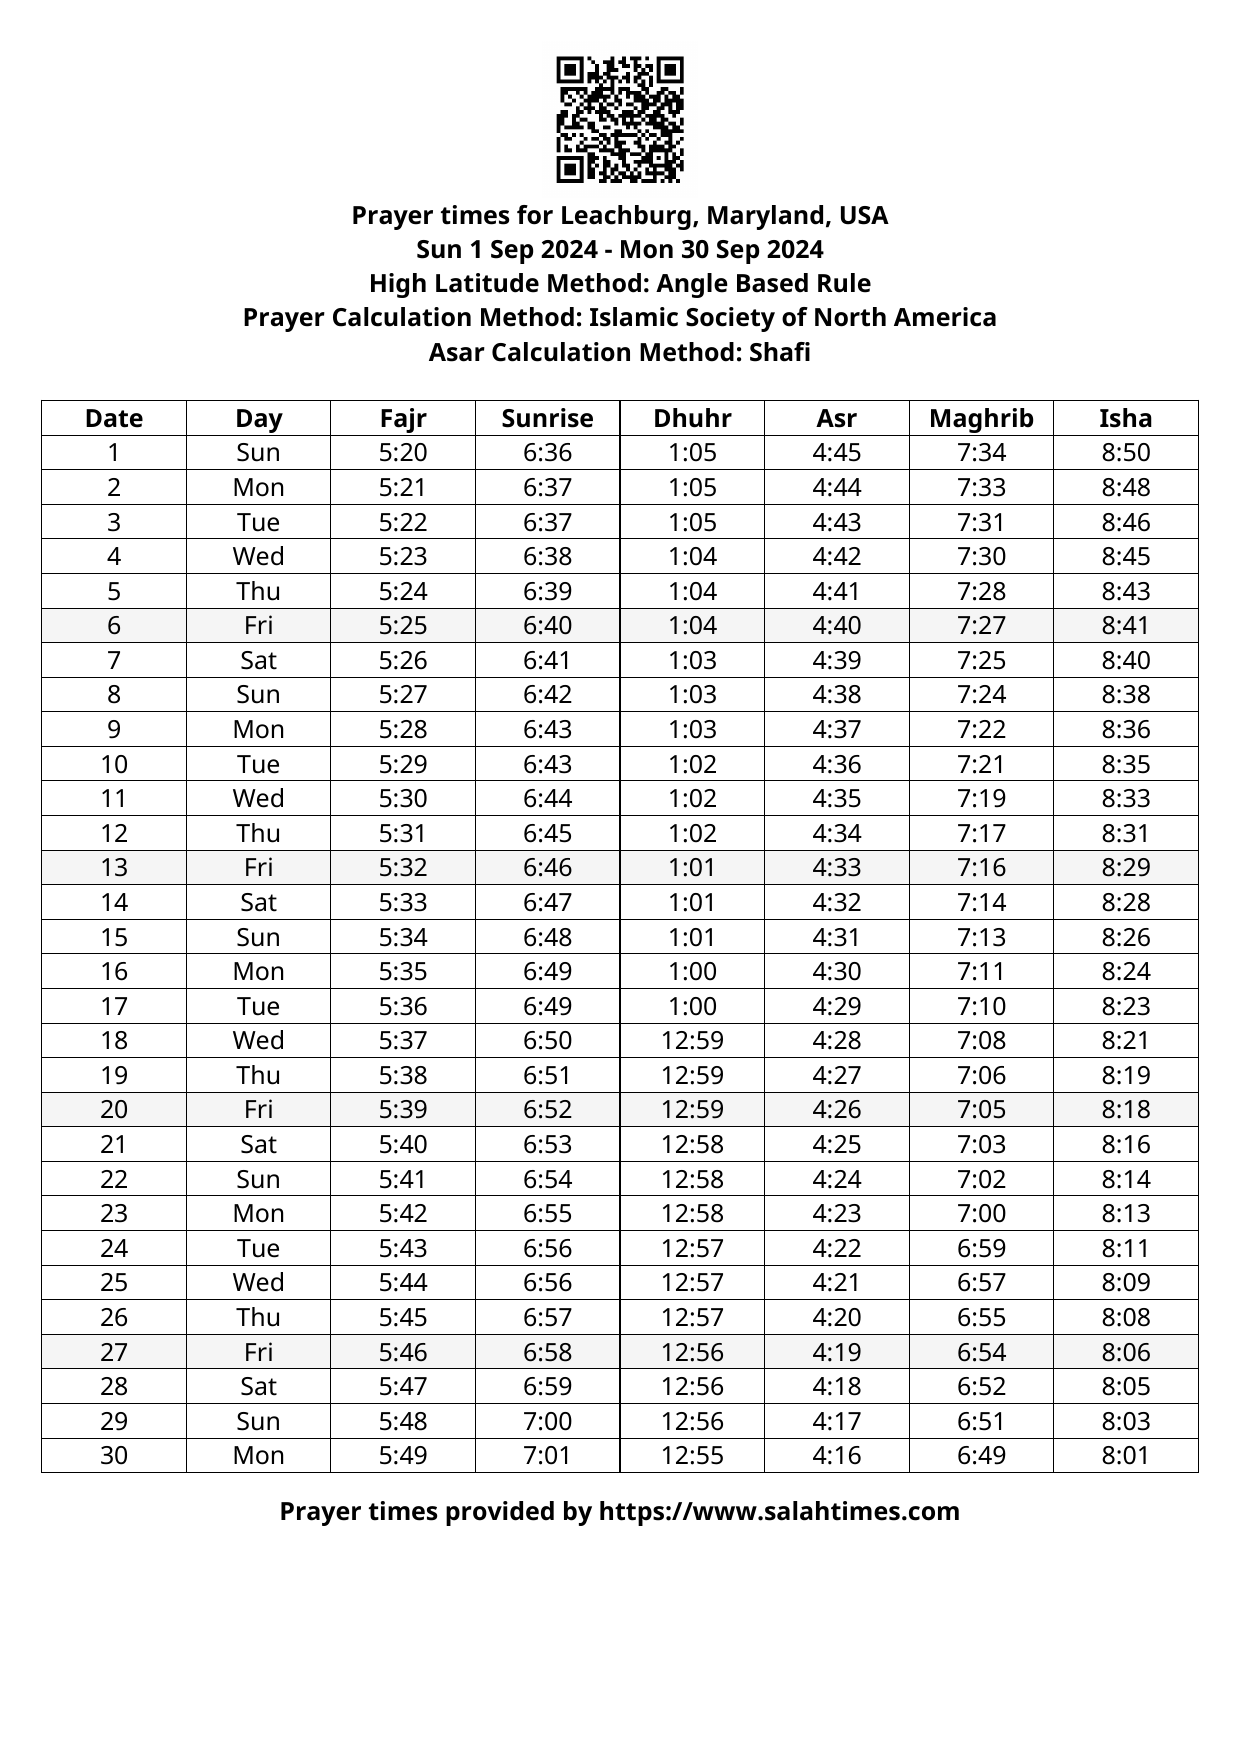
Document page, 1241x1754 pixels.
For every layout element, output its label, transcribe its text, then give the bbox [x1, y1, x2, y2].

table_cell 8:46 [1054, 505, 1198, 538]
table_header Maghrib [910, 401, 1053, 434]
table_cell 8:26 [1054, 920, 1198, 953]
table_cell 7:13 [910, 920, 1053, 953]
table_cell 14 [42, 885, 186, 919]
table_cell 13 [42, 851, 186, 884]
table_cell 1:01 [621, 885, 764, 919]
text Prayer times provided by https://www.salahtimes.com [42, 1494, 1198, 1528]
table_cell 27 [42, 1335, 186, 1368]
table_cell 12:58 [621, 1162, 764, 1195]
table_cell 7:19 [910, 781, 1053, 815]
table_cell 12:56 [621, 1404, 764, 1437]
table_cell 6:49 [476, 954, 619, 988]
table_cell 12:57 [621, 1231, 764, 1264]
table_cell 8:03 [1054, 1404, 1198, 1437]
table_cell 8:28 [1054, 885, 1198, 919]
picture [542, 41, 699, 198]
table_cell 1:05 [621, 505, 764, 538]
table_cell 4:31 [765, 920, 909, 953]
table_cell 17 [42, 989, 186, 1022]
table_cell 4:43 [765, 505, 909, 538]
table_cell 5:34 [331, 920, 475, 953]
table_cell 7:00 [476, 1404, 619, 1437]
table_cell 12:59 [621, 1024, 764, 1057]
table_cell 7:33 [910, 470, 1053, 504]
table_cell 1:04 [621, 539, 764, 573]
table_cell 5:22 [331, 505, 475, 538]
table_cell Sat [187, 1127, 330, 1161]
table_cell 8:19 [1054, 1058, 1198, 1092]
table_cell 6:49 [476, 989, 619, 1022]
table_cell 8:18 [1054, 1093, 1198, 1126]
table_cell 6:52 [910, 1369, 1053, 1403]
table_cell Thu [187, 1300, 330, 1334]
table_cell 4:42 [765, 539, 909, 573]
table_cell 5:47 [331, 1369, 475, 1403]
table_header Asr [765, 401, 909, 434]
table_cell 1:04 [621, 574, 764, 607]
table_cell 5:46 [331, 1335, 475, 1368]
table_cell 7 [42, 643, 186, 677]
table_cell 7:14 [910, 885, 1053, 919]
table_cell Tue [187, 989, 330, 1022]
table_cell 4:29 [765, 989, 909, 1022]
table_cell 12 [42, 816, 186, 849]
table_cell Sun [187, 920, 330, 953]
table_cell 5:33 [331, 885, 475, 919]
table_cell Tue [187, 505, 330, 538]
table_cell 5:44 [331, 1266, 475, 1299]
table_cell Fri [187, 609, 330, 642]
table_cell 8:33 [1054, 781, 1198, 815]
table_cell 5:31 [331, 816, 475, 849]
table_cell 5:30 [331, 781, 475, 815]
text Prayer times for Leachburg, Maryland, USA [42, 198, 1198, 232]
table_cell 8:35 [1054, 747, 1198, 780]
table_cell Mon [187, 1196, 330, 1230]
table_cell 6:59 [476, 1369, 619, 1403]
table_cell 12:56 [621, 1335, 764, 1368]
table_cell Wed [187, 539, 330, 573]
table_cell 5:20 [331, 436, 475, 469]
table_cell 5:38 [331, 1058, 475, 1092]
table_cell 8:40 [1054, 643, 1198, 677]
table_cell 5:45 [331, 1300, 475, 1334]
table_cell 2 [42, 470, 186, 504]
table_cell 1 [42, 436, 186, 469]
table_cell Tue [187, 1231, 330, 1264]
table_cell 8:48 [1054, 470, 1198, 504]
table_cell 6:37 [476, 505, 619, 538]
table_cell 6:44 [476, 781, 619, 815]
table_cell 4:17 [765, 1404, 909, 1437]
table_cell Sun [187, 1162, 330, 1195]
table_cell 6:57 [910, 1266, 1053, 1299]
table_cell 6:54 [476, 1162, 619, 1195]
table_cell 5:39 [331, 1093, 475, 1126]
table_cell 4:40 [765, 609, 909, 642]
table_cell 6:55 [476, 1196, 619, 1230]
table_cell 12:59 [621, 1093, 764, 1126]
table_cell 16 [42, 954, 186, 988]
table_cell 8:14 [1054, 1162, 1198, 1195]
table_cell 6:38 [476, 539, 619, 573]
table_cell 10 [42, 747, 186, 780]
table_cell 8:23 [1054, 989, 1198, 1022]
table_cell Wed [187, 781, 330, 815]
table_cell 7:00 [910, 1196, 1053, 1230]
table_cell 6:59 [910, 1231, 1053, 1264]
table_cell 11 [42, 781, 186, 815]
table_cell 7:22 [910, 712, 1053, 746]
table_cell 6:56 [476, 1266, 619, 1299]
table_cell 4:24 [765, 1162, 909, 1195]
table_cell 4:16 [765, 1439, 909, 1472]
table_cell Sat [187, 643, 330, 677]
table_cell 12:57 [621, 1266, 764, 1299]
table_cell 6:36 [476, 436, 619, 469]
table_cell 6:49 [910, 1439, 1053, 1472]
table_cell 4:26 [765, 1093, 909, 1126]
table_cell 6:45 [476, 816, 619, 849]
table_cell 28 [42, 1369, 186, 1403]
table_header Day [187, 401, 330, 434]
table_cell 6:47 [476, 885, 619, 919]
table_cell 6:42 [476, 678, 619, 711]
table_cell 8:08 [1054, 1300, 1198, 1334]
table_cell 7:21 [910, 747, 1053, 780]
table_cell 8:11 [1054, 1231, 1198, 1264]
table_cell 4:30 [765, 954, 909, 988]
table_cell 25 [42, 1266, 186, 1299]
table_cell 5:27 [331, 678, 475, 711]
table_cell Sun [187, 1404, 330, 1437]
table_cell Sun [187, 436, 330, 469]
table_cell Thu [187, 1058, 330, 1092]
table_cell 7:10 [910, 989, 1053, 1022]
table_cell 6:55 [910, 1300, 1053, 1334]
table_cell 12:57 [621, 1300, 764, 1334]
table_cell 4:20 [765, 1300, 909, 1334]
table_cell 1:00 [621, 954, 764, 988]
table_cell 4:25 [765, 1127, 909, 1161]
table_cell 1:03 [621, 643, 764, 677]
table_cell 6:57 [476, 1300, 619, 1334]
table_cell 8:38 [1054, 678, 1198, 711]
table_cell 23 [42, 1196, 186, 1230]
table_cell 5:48 [331, 1404, 475, 1437]
table_cell 8:45 [1054, 539, 1198, 573]
table_cell 24 [42, 1231, 186, 1264]
table_cell 3 [42, 505, 186, 538]
table_cell 8:21 [1054, 1024, 1198, 1057]
table_cell 5:42 [331, 1196, 475, 1230]
table_cell 8:31 [1054, 816, 1198, 849]
table_cell 4:33 [765, 851, 909, 884]
table_cell 6:53 [476, 1127, 619, 1161]
table_cell 8:43 [1054, 574, 1198, 607]
table_cell 4:45 [765, 436, 909, 469]
table_cell 15 [42, 920, 186, 953]
table_cell Fri [187, 1093, 330, 1126]
table_cell 1:05 [621, 436, 764, 469]
table_cell 12:59 [621, 1058, 764, 1092]
table_cell 7:01 [476, 1439, 619, 1472]
table_cell 6 [42, 609, 186, 642]
table_cell 6:50 [476, 1024, 619, 1057]
table_cell 8:29 [1054, 851, 1198, 884]
table_cell 6:51 [910, 1404, 1053, 1437]
table_cell 4:18 [765, 1369, 909, 1403]
table_cell 7:27 [910, 609, 1053, 642]
table_header Fajr [331, 401, 475, 434]
table_cell 7:08 [910, 1024, 1053, 1057]
table_cell 7:30 [910, 539, 1053, 573]
table_cell 5:49 [331, 1439, 475, 1472]
table_cell 4:32 [765, 885, 909, 919]
table_cell 6:51 [476, 1058, 619, 1092]
table_cell 7:28 [910, 574, 1053, 607]
table_cell 7:11 [910, 954, 1053, 988]
table_cell 8:41 [1054, 609, 1198, 642]
table_cell 7:03 [910, 1127, 1053, 1161]
table_cell Mon [187, 1439, 330, 1472]
table_cell 1:02 [621, 747, 764, 780]
table_cell 20 [42, 1093, 186, 1126]
table_cell 4:38 [765, 678, 909, 711]
table_cell 5:26 [331, 643, 475, 677]
table_cell Sat [187, 1369, 330, 1403]
table_cell 6:58 [476, 1335, 619, 1368]
table_cell 7:05 [910, 1093, 1053, 1126]
table_cell 6:46 [476, 851, 619, 884]
text Sun 1 Sep 2024 - Mon 30 Sep 2024 [42, 232, 1198, 266]
table_cell 8:24 [1054, 954, 1198, 988]
table_cell 6:52 [476, 1093, 619, 1126]
table_cell 5:28 [331, 712, 475, 746]
table_cell 4:41 [765, 574, 909, 607]
table_cell 8:36 [1054, 712, 1198, 746]
table_cell 1:00 [621, 989, 764, 1022]
table_cell 18 [42, 1024, 186, 1057]
table_cell 5:29 [331, 747, 475, 780]
table_cell 5 [42, 574, 186, 607]
table_cell 7:31 [910, 505, 1053, 538]
table_cell 8 [42, 678, 186, 711]
table_header Isha [1054, 401, 1198, 434]
table_cell 1:04 [621, 609, 764, 642]
table_cell 12:58 [621, 1196, 764, 1230]
table_cell 1:02 [621, 781, 764, 815]
table_cell 21 [42, 1127, 186, 1161]
table_header Dhuhr [621, 401, 764, 434]
table_cell 4:44 [765, 470, 909, 504]
table_cell 12:55 [621, 1439, 764, 1472]
table_cell 4:22 [765, 1231, 909, 1264]
table_cell 22 [42, 1162, 186, 1195]
table_cell 4:27 [765, 1058, 909, 1092]
table_cell 7:34 [910, 436, 1053, 469]
table_cell 6:37 [476, 470, 619, 504]
table_header Sunrise [476, 401, 619, 434]
table_cell 8:13 [1054, 1196, 1198, 1230]
table_cell 5:23 [331, 539, 475, 573]
table_cell 5:40 [331, 1127, 475, 1161]
table_cell 6:43 [476, 712, 619, 746]
table_cell 29 [42, 1404, 186, 1437]
table_cell 8:05 [1054, 1369, 1198, 1403]
table_cell 6:39 [476, 574, 619, 607]
table_cell 4:34 [765, 816, 909, 849]
table_cell 4:35 [765, 781, 909, 815]
table_cell 6:54 [910, 1335, 1053, 1368]
table_cell Fri [187, 851, 330, 884]
table_cell Fri [187, 1335, 330, 1368]
table_cell 12:56 [621, 1369, 764, 1403]
table_header Date [42, 401, 186, 434]
table_cell Mon [187, 470, 330, 504]
table_cell 4:21 [765, 1266, 909, 1299]
table_cell 5:37 [331, 1024, 475, 1057]
table_cell 1:01 [621, 851, 764, 884]
table_cell 5:21 [331, 470, 475, 504]
table_cell 1:03 [621, 712, 764, 746]
text High Latitude Method: Angle Based Rule [42, 266, 1198, 300]
table_cell Tue [187, 747, 330, 780]
table_cell 7:02 [910, 1162, 1053, 1195]
text Prayer Calculation Method: Islamic Society of North America [42, 300, 1198, 334]
table_cell Sun [187, 678, 330, 711]
table_cell 1:05 [621, 470, 764, 504]
table_cell 7:24 [910, 678, 1053, 711]
table_cell 5:35 [331, 954, 475, 988]
table_cell Thu [187, 816, 330, 849]
table_cell 6:48 [476, 920, 619, 953]
table_cell 4:23 [765, 1196, 909, 1230]
text Asar Calculation Method: Shafi [42, 334, 1198, 368]
table_cell 8:16 [1054, 1127, 1198, 1161]
table_cell 7:16 [910, 851, 1053, 884]
table_cell 4:28 [765, 1024, 909, 1057]
table_cell 12:58 [621, 1127, 764, 1161]
table_cell 5:36 [331, 989, 475, 1022]
table_cell 8:01 [1054, 1439, 1198, 1472]
table_cell Sat [187, 885, 330, 919]
table_cell 5:25 [331, 609, 475, 642]
table_cell 4:39 [765, 643, 909, 677]
table_cell 4 [42, 539, 186, 573]
table_cell Wed [187, 1024, 330, 1057]
table_cell 5:43 [331, 1231, 475, 1264]
table_cell 6:43 [476, 747, 619, 780]
table_cell 1:01 [621, 920, 764, 953]
table_cell 7:06 [910, 1058, 1053, 1092]
table_cell 19 [42, 1058, 186, 1092]
table_cell 26 [42, 1300, 186, 1334]
table_cell 8:06 [1054, 1335, 1198, 1368]
table_cell 8:09 [1054, 1266, 1198, 1299]
table_cell 7:25 [910, 643, 1053, 677]
table_cell Thu [187, 574, 330, 607]
table_cell 6:41 [476, 643, 619, 677]
table_cell 4:36 [765, 747, 909, 780]
table_cell 1:02 [621, 816, 764, 849]
table_cell 4:19 [765, 1335, 909, 1368]
table_cell Mon [187, 954, 330, 988]
table_cell 7:17 [910, 816, 1053, 849]
table_cell Mon [187, 712, 330, 746]
table_cell 5:41 [331, 1162, 475, 1195]
table_cell Wed [187, 1266, 330, 1299]
table_cell 4:37 [765, 712, 909, 746]
table_cell 6:40 [476, 609, 619, 642]
table_cell 8:50 [1054, 436, 1198, 469]
table_cell 6:56 [476, 1231, 619, 1264]
table_cell 5:32 [331, 851, 475, 884]
table_cell 1:03 [621, 678, 764, 711]
table_cell 30 [42, 1439, 186, 1472]
table_cell 5:24 [331, 574, 475, 607]
table_cell 9 [42, 712, 186, 746]
